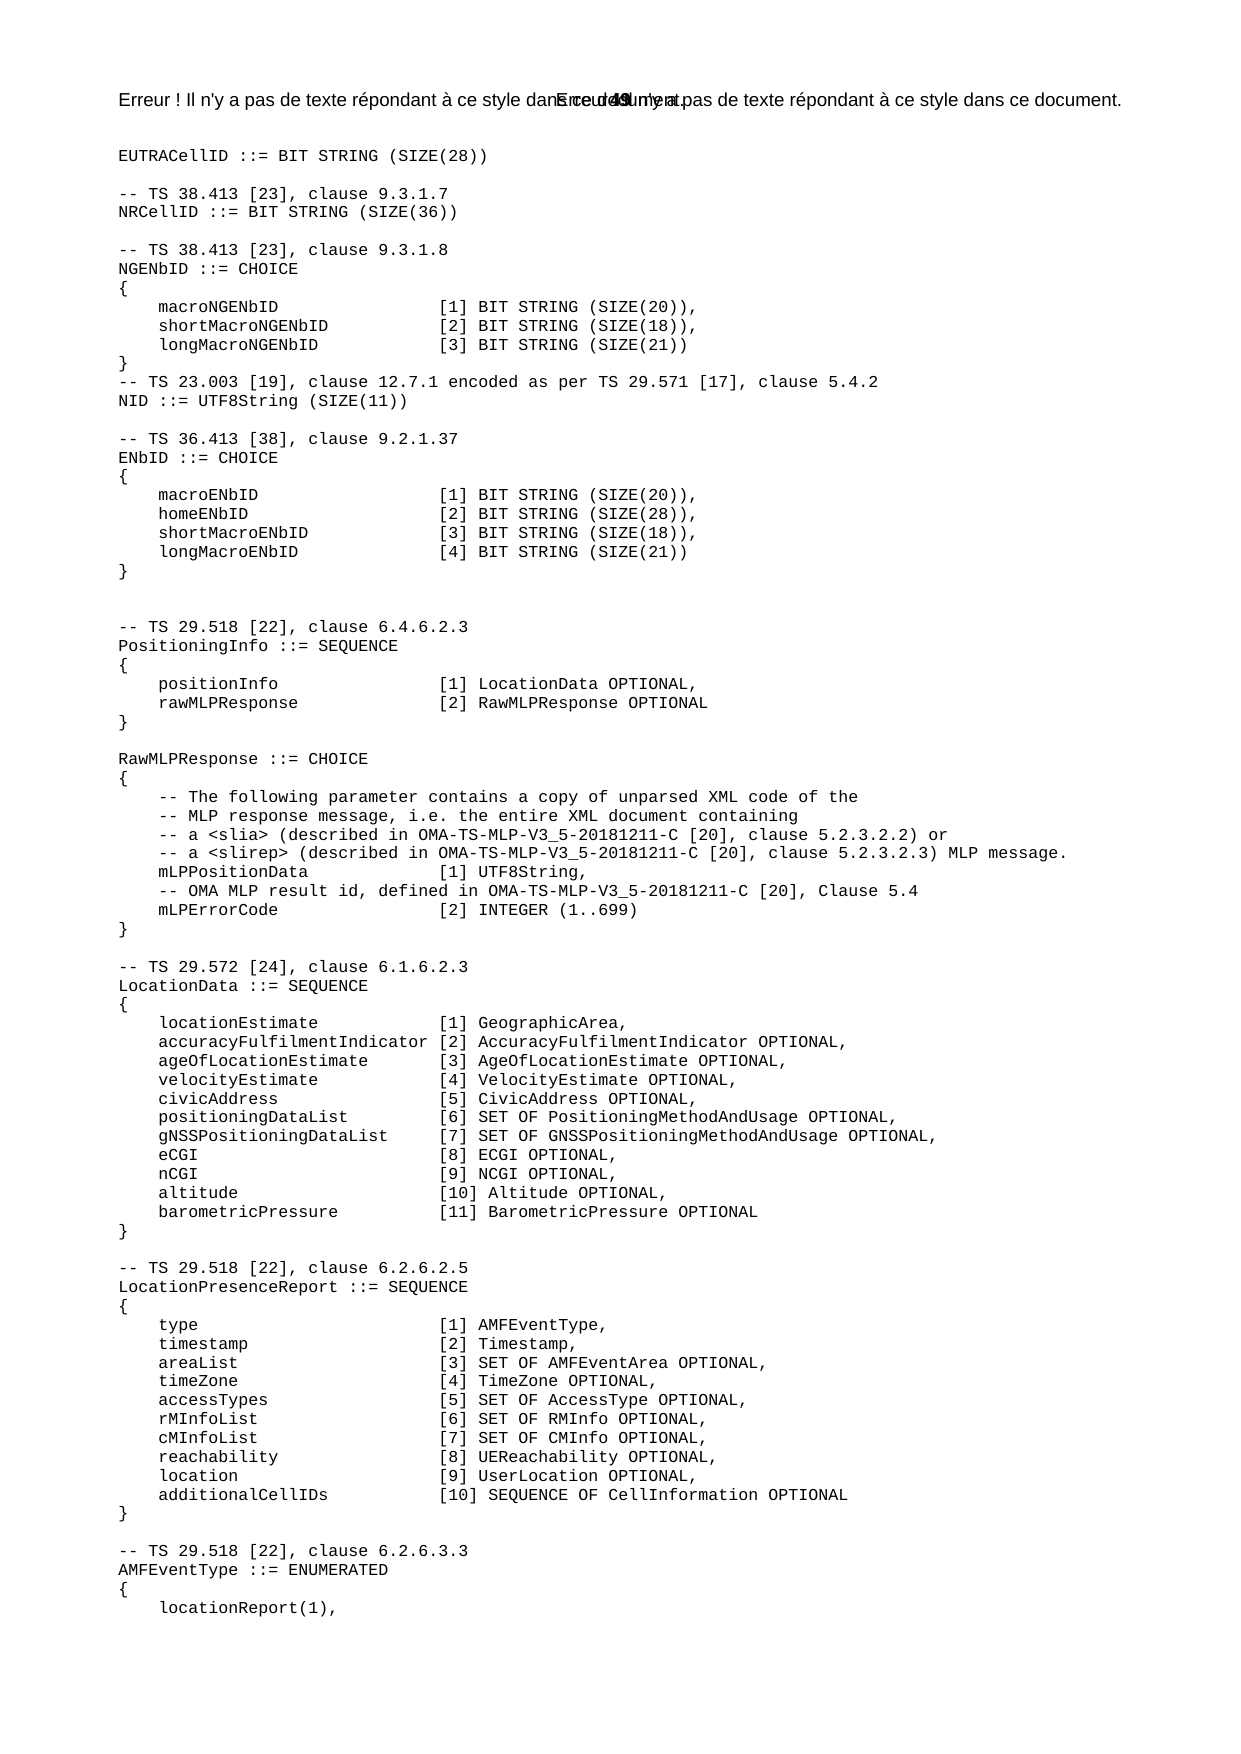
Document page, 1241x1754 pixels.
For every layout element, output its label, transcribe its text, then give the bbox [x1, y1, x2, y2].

text barometricPressure [11] BarometricPressure OPTIONAL [118, 1203, 1122, 1222]
text velocityEstimate [4] VelocityEstimate OPTIONAL, [118, 1071, 1122, 1090]
text -- TS 29.518 [22], clause 6.2.6.3.3 [118, 1543, 1122, 1562]
text { [118, 657, 1122, 675]
text } [118, 1222, 1122, 1241]
text -- MLP response message, i.e. the entire XML document containing [118, 807, 1122, 826]
text -- TS 23.003 [19], clause 12.7.1 encoded as per TS 29.571 [17], clause 5.4.2 [118, 374, 1122, 393]
text type [1] AMFEventType, [118, 1316, 1122, 1335]
text macroENbID [1] BIT STRING (SIZE(20)), [118, 487, 1122, 506]
text positionInfo [1] LocationData OPTIONAL, [118, 675, 1122, 694]
text -- a <slirep> (described in OMA-TS-MLP-V3_5-20181211-C [20], clause 5.2.3.2.3) MLP message. [118, 845, 1122, 864]
text -- The following parameter contains a copy of unparsed XML code of the [118, 788, 1122, 807]
text { [118, 279, 1122, 298]
text NGENbID ::= CHOICE [118, 261, 1122, 279]
text reachability [8] UEReachability OPTIONAL, [118, 1448, 1122, 1467]
text } [118, 713, 1122, 732]
text longMacroENbID [4] BIT STRING (SIZE(21)) [118, 543, 1122, 562]
text gNSSPositioningDataList [7] SET OF GNSSPositioningMethodAndUsage OPTIONAL, [118, 1128, 1122, 1147]
text altitude [10] Altitude OPTIONAL, [118, 1184, 1122, 1203]
text EUTRACellID ::= BIT STRING (SIZE(28)) [118, 147, 1122, 166]
text cMInfoList [7] SET OF CMInfo OPTIONAL, [118, 1429, 1122, 1448]
text } [118, 921, 1122, 939]
text NRCellID ::= BIT STRING (SIZE(36)) [118, 204, 1122, 223]
text NID ::= UTF8String (SIZE(11)) [118, 393, 1122, 411]
text positioningDataList [6] SET OF PositioningMethodAndUsage OPTIONAL, [118, 1109, 1122, 1128]
text PositioningInfo ::= SEQUENCE [118, 638, 1122, 657]
text -- a <slia> (described in OMA-TS-MLP-V3_5-20181211-C [20], clause 5.2.3.2.2) or [118, 826, 1122, 845]
text nCGI [9] NCGI OPTIONAL, [118, 1166, 1122, 1184]
text accuracyFulfilmentIndicator [2] AccuracyFulfilmentIndicator OPTIONAL, [118, 1034, 1122, 1052]
text } [118, 355, 1122, 374]
text mLPPositionData [1] UTF8String, [118, 864, 1122, 883]
text ageOfLocationEstimate [3] AgeOfLocationEstimate OPTIONAL, [118, 1052, 1122, 1071]
text rMInfoList [6] SET OF RMInfo OPTIONAL, [118, 1411, 1122, 1429]
text eCGI [8] ECGI OPTIONAL, [118, 1147, 1122, 1166]
text macroNGENbID [1] BIT STRING (SIZE(20)), [118, 298, 1122, 317]
text AMFEventType ::= ENUMERATED [118, 1562, 1122, 1580]
text LocationData ::= SEQUENCE [118, 977, 1122, 996]
text longMacroNGENbID [3] BIT STRING (SIZE(21)) [118, 336, 1122, 355]
text locationEstimate [1] GeographicArea, [118, 1015, 1122, 1034]
text ENbID ::= CHOICE [118, 449, 1122, 468]
text locationReport(1), [118, 1599, 1122, 1618]
text { [118, 1580, 1122, 1599]
text } [118, 1505, 1122, 1524]
text accessTypes [5] SET OF AccessType OPTIONAL, [118, 1392, 1122, 1411]
text timestamp [2] Timestamp, [118, 1335, 1122, 1354]
text mLPErrorCode [2] INTEGER (1..699) [118, 902, 1122, 921]
text -- TS 38.413 [23], clause 9.3.1.8 [118, 242, 1122, 261]
text -- TS 36.413 [38], clause 9.2.1.37 [118, 430, 1122, 449]
text shortMacroNGENbID [2] BIT STRING (SIZE(18)), [118, 317, 1122, 336]
text } [118, 562, 1122, 581]
text homeENbID [2] BIT STRING (SIZE(28)), [118, 506, 1122, 524]
text timeZone [4] TimeZone OPTIONAL, [118, 1373, 1122, 1392]
text LocationPresenceReport ::= SEQUENCE [118, 1279, 1122, 1298]
text -- TS 29.572 [24], clause 6.1.6.2.3 [118, 958, 1122, 977]
text -- TS 29.518 [22], clause 6.2.6.2.5 [118, 1260, 1122, 1279]
text shortMacroENbID [3] BIT STRING (SIZE(18)), [118, 524, 1122, 543]
text areaList [3] SET OF AMFEventArea OPTIONAL, [118, 1354, 1122, 1373]
text RawMLPResponse ::= CHOICE [118, 751, 1122, 770]
text rawMLPResponse [2] RawMLPResponse OPTIONAL [118, 694, 1122, 713]
text -- TS 29.518 [22], clause 6.4.6.2.3 [118, 619, 1122, 638]
text -- OMA MLP result id, defined in OMA-TS-MLP-V3_5-20181211-C [20], Clause 5.4 [118, 883, 1122, 902]
text { [118, 996, 1122, 1015]
text additionalCellIDs [10] SEQUENCE OF CellInformation OPTIONAL [118, 1486, 1122, 1505]
text { [118, 770, 1122, 788]
text civicAddress [5] CivicAddress OPTIONAL, [118, 1090, 1122, 1109]
text { [118, 1298, 1122, 1316]
text { [118, 468, 1122, 487]
text -- TS 38.413 [23], clause 9.3.1.7 [118, 185, 1122, 204]
text location [9] UserLocation OPTIONAL, [118, 1467, 1122, 1486]
